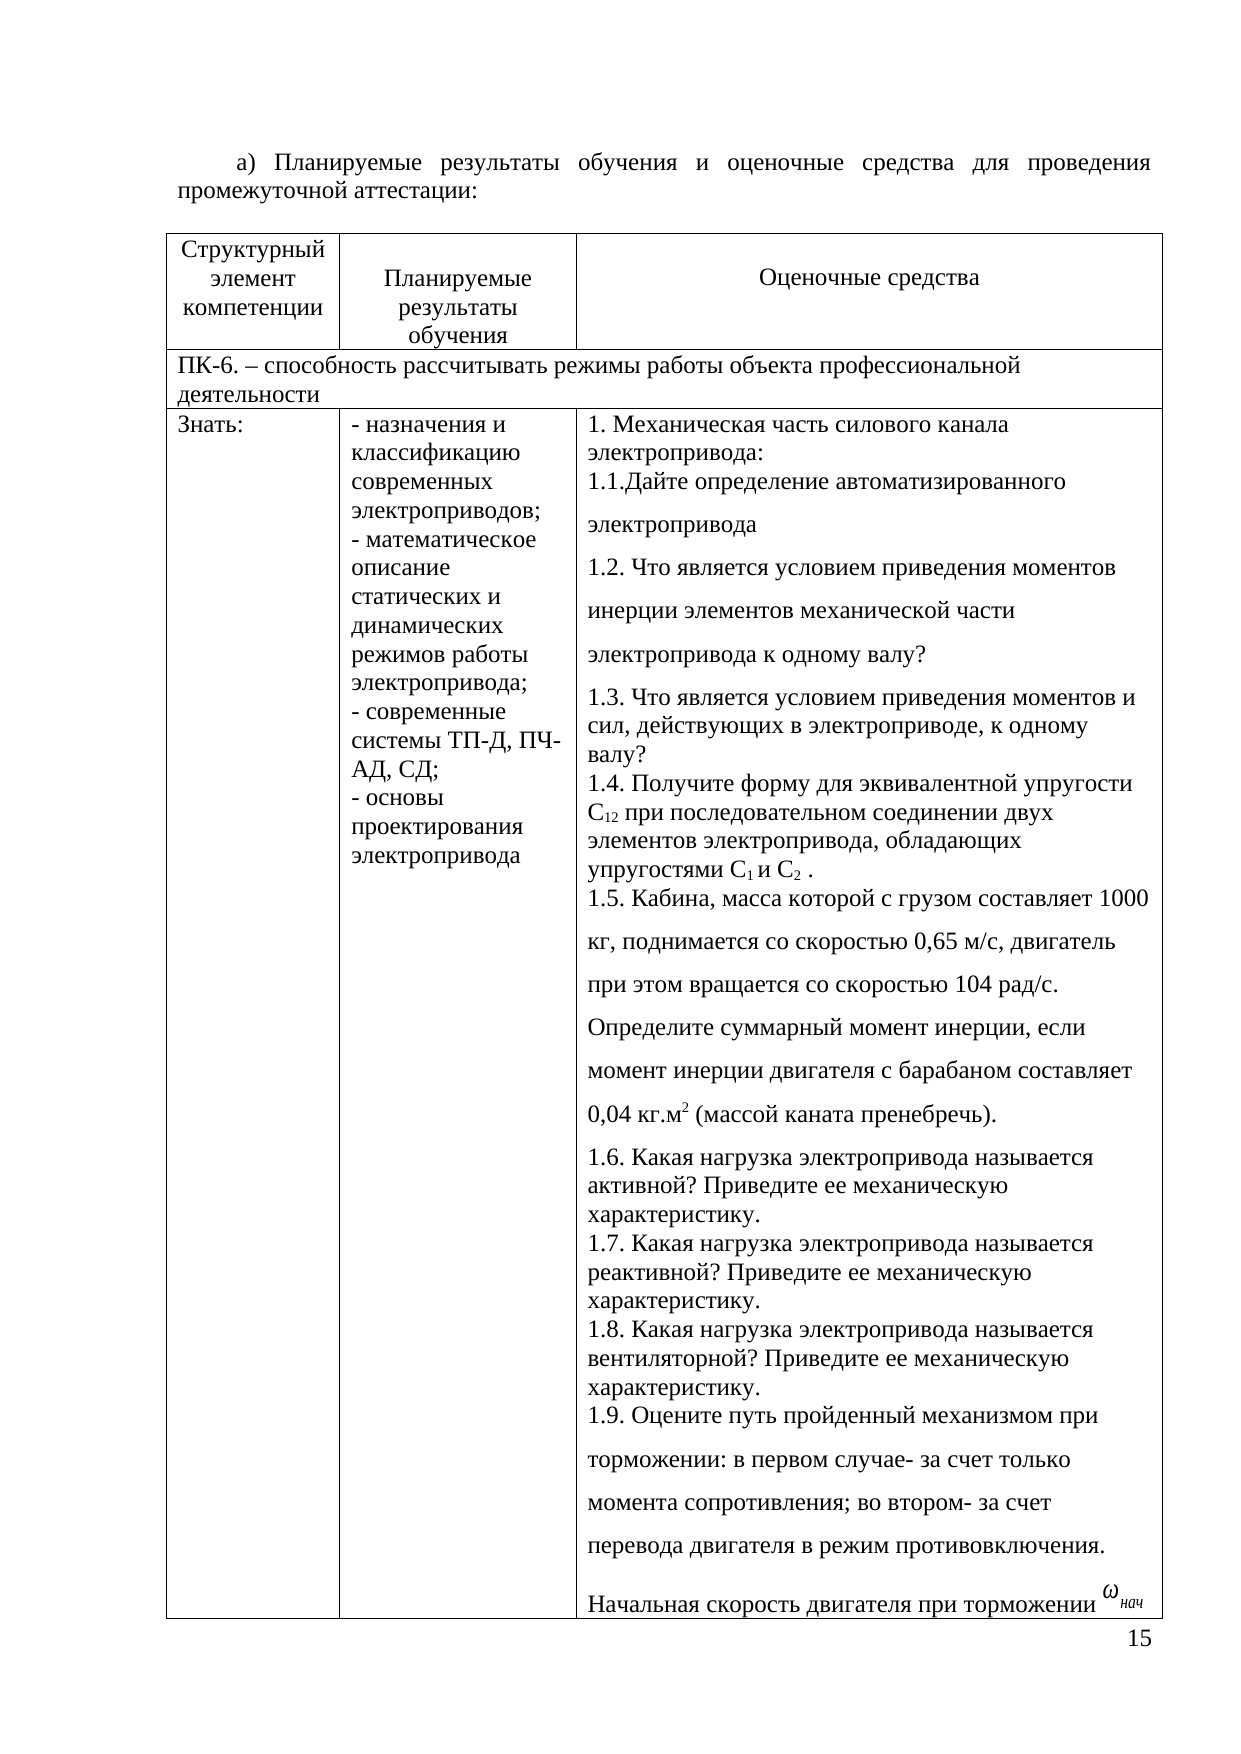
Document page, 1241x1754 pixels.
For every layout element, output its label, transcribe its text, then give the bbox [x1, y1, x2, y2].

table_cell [577, 409, 1162, 1618]
table_cell Знать: [167, 409, 339, 1618]
table_header Планируемые результаты обучения [340, 234, 576, 349]
table_header Оценочные средства [577, 234, 1162, 349]
table_header Структурный элемент компетенции [167, 234, 339, 349]
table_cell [340, 409, 576, 1618]
table_cell ПК-6. – способность рассчитывать режимы работы объекта профессиональной деятельности [167, 350, 1162, 408]
text а) Планируемые результаты обучения и оценочные средства для проведения промежуточной аттестации: [177, 147, 1152, 204]
